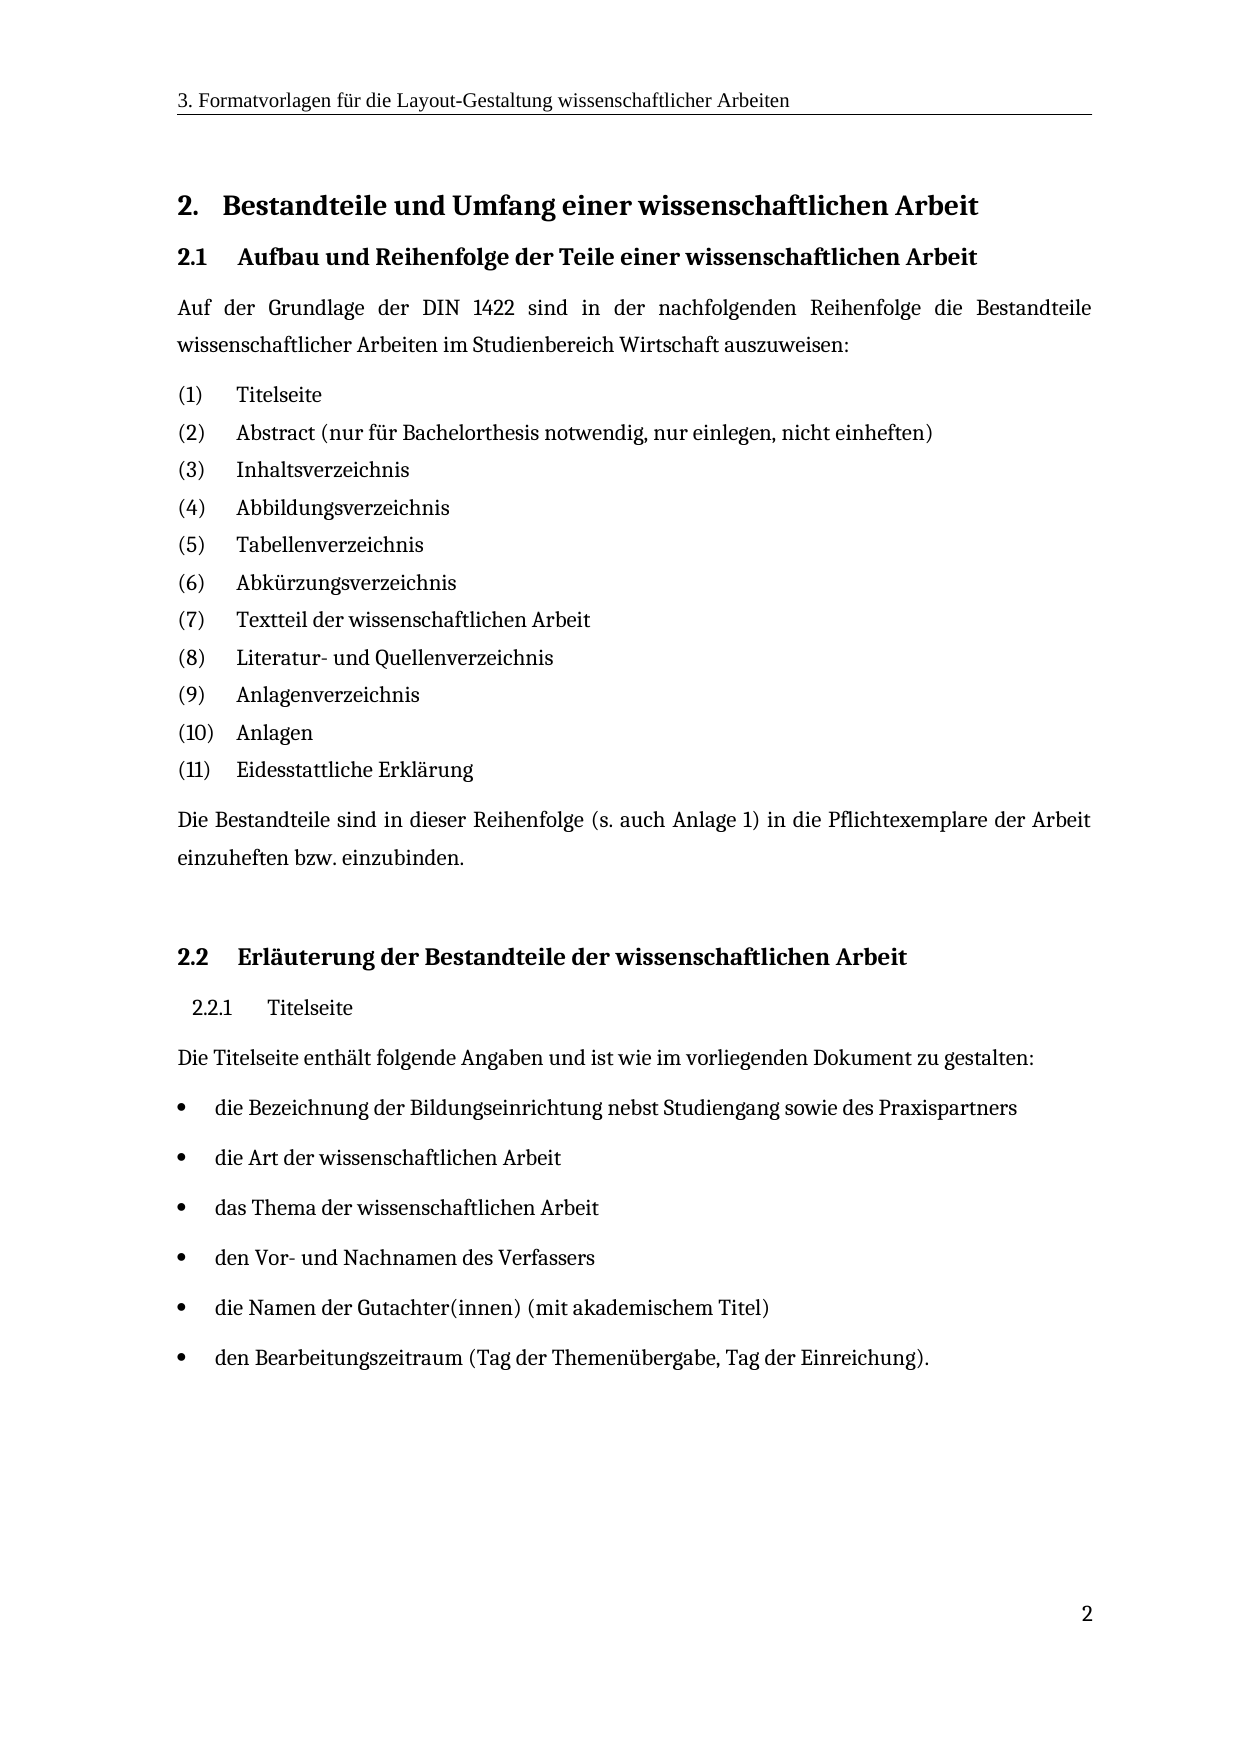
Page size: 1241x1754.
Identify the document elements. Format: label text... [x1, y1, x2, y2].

list die Art der wissenschaftlichen Arbeit [177, 1135, 1092, 1173]
list Abstract (nur für Bachelorthesis notwendig, nur einlegen, nicht einheften) [177, 410, 1092, 448]
text Die Bestandteile sind in dieser Reihenfolge (s. auch Anlage 1) in die Pflichtexemplare der Arbeit einzuheften bzw. einzubinden. [177, 798, 1092, 873]
list Textteil der wissenschaftlichen Arbeit [177, 598, 1092, 635]
list die Namen der Gutachter(innen) (mit akademischem Titel) [177, 1285, 1092, 1323]
subtitle Titelseite [192, 985, 1092, 1023]
list Literatur- und Quellenverzeichnis [177, 635, 1092, 673]
list Eidesstattliche Erklärung [177, 748, 1092, 785]
list das Thema der wissenschaftlichen Arbeit [177, 1185, 1092, 1223]
list Anlagen [177, 710, 1092, 748]
list Abbildungsverzeichnis [177, 485, 1092, 523]
list Inhaltsverzeichnis [177, 448, 1092, 485]
text Auf der Grundlage der DIN 1422 sind in der nachfolgenden Reihenfolge die Bestandteile wissenschaftlicher Arbeiten im Studienbereich Wirtschaft auszuweisen: [177, 285, 1092, 360]
list Tabellenverzeichnis [177, 523, 1092, 560]
list den Bearbeitungszeitraum (Tag der Themenübergabe, Tag der Einreichung). [177, 1335, 1092, 1373]
subtitle Bestandteile und Umfang einer wissenschaftlichen Arbeit [177, 185, 1092, 223]
list Abkürzungsverzeichnis [177, 560, 1092, 598]
list Anlagenverzeichnis [177, 673, 1092, 710]
list den Vor- und Nachnamen des Verfassers [177, 1235, 1092, 1273]
text Die Titelseite enthält folgende Angaben und ist wie im vorliegenden Dokument zu gestalten: [177, 1035, 1092, 1073]
subtitle Erläuterung der Bestandteile der wissenschaftlichen Arbeit [177, 935, 1092, 973]
list die Bezeichnung der Bildungseinrichtung nebst Studiengang sowie des Praxispartners [177, 1085, 1092, 1123]
list Titelseite [177, 373, 1092, 410]
subtitle Aufbau und Reihenfolge der Teile einer wissenschaftlichen Arbeit [177, 235, 1092, 273]
